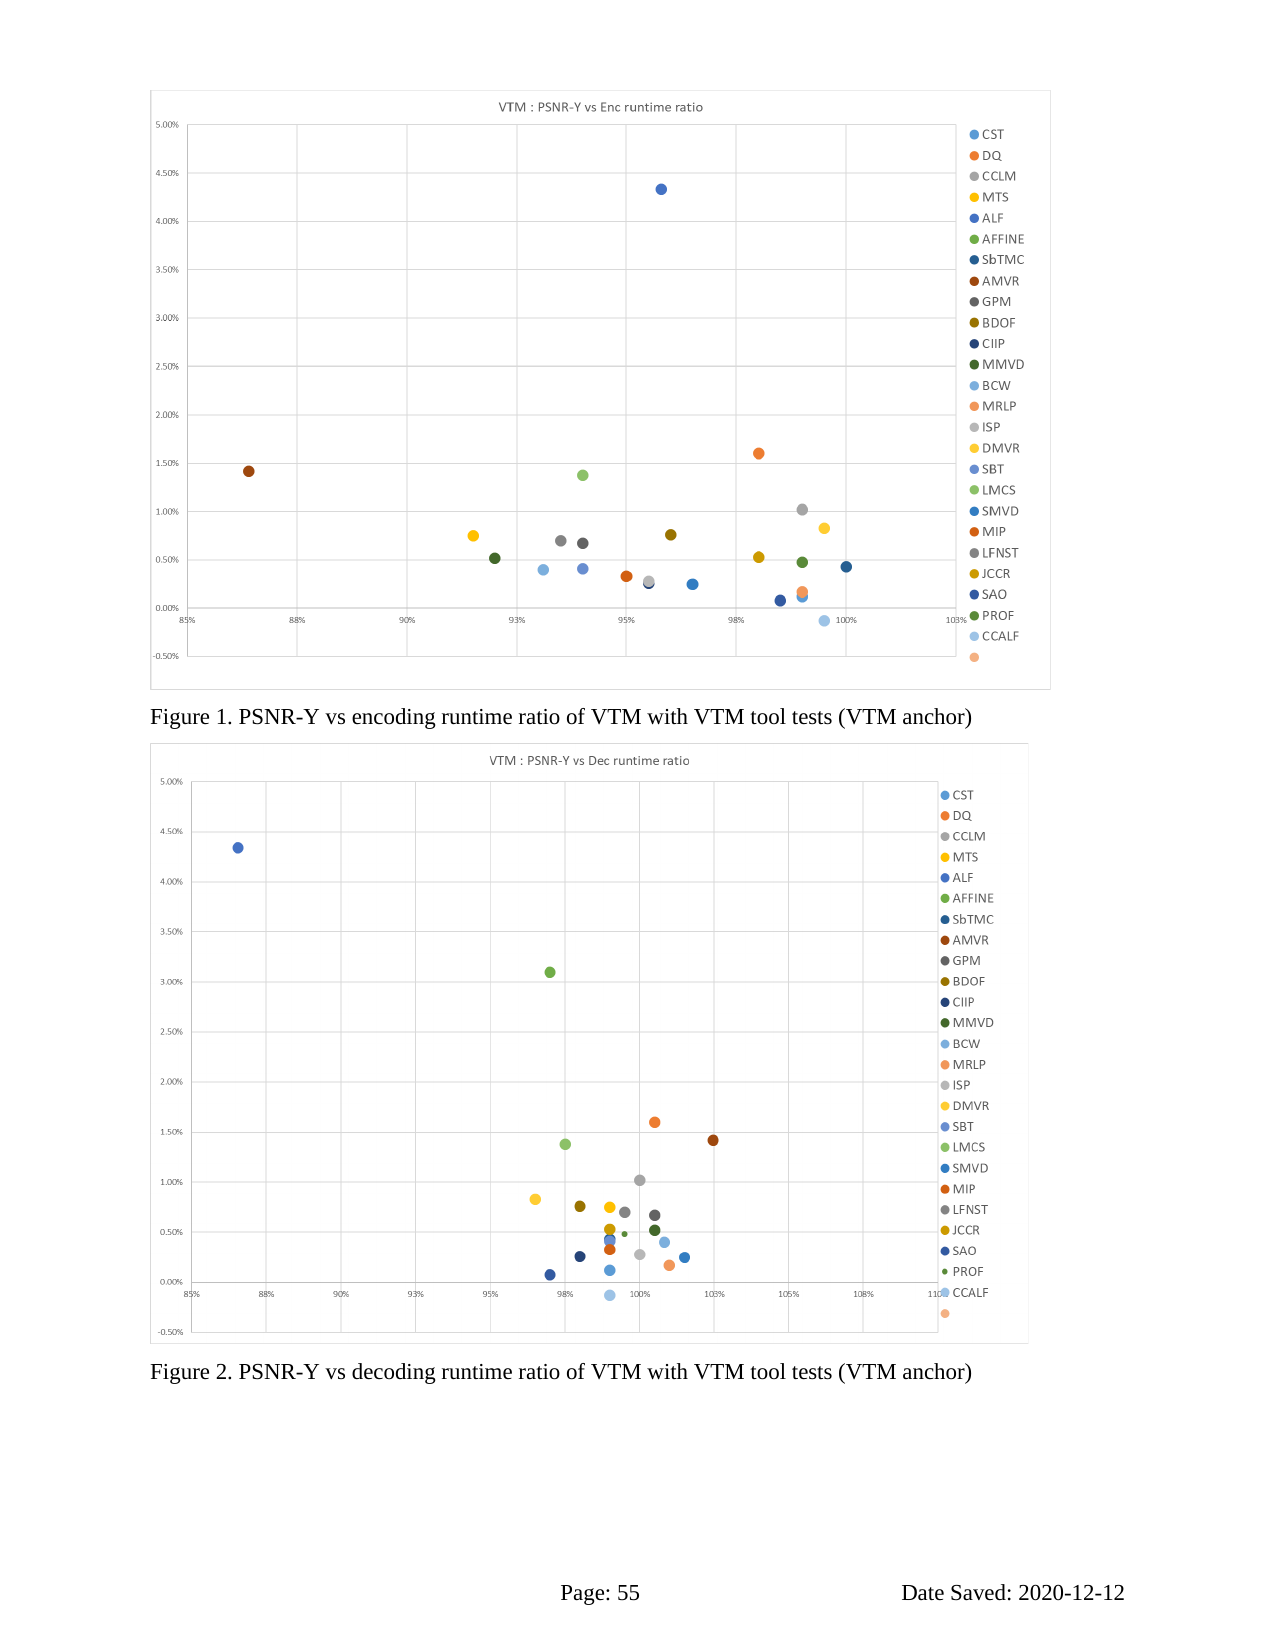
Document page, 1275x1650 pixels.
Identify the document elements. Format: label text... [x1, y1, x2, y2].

text Figure 1. PSNR-Y vs encoding runtime ratio of VTM with VTM tool tests (VTM anchor) [150, 703, 1125, 730]
picture [150, 743, 1029, 1344]
picture [150, 90, 1051, 690]
text Figure 2. PSNR-Y vs decoding runtime ratio of VTM with VTM tool tests (VTM anchor) [150, 1358, 1125, 1384]
